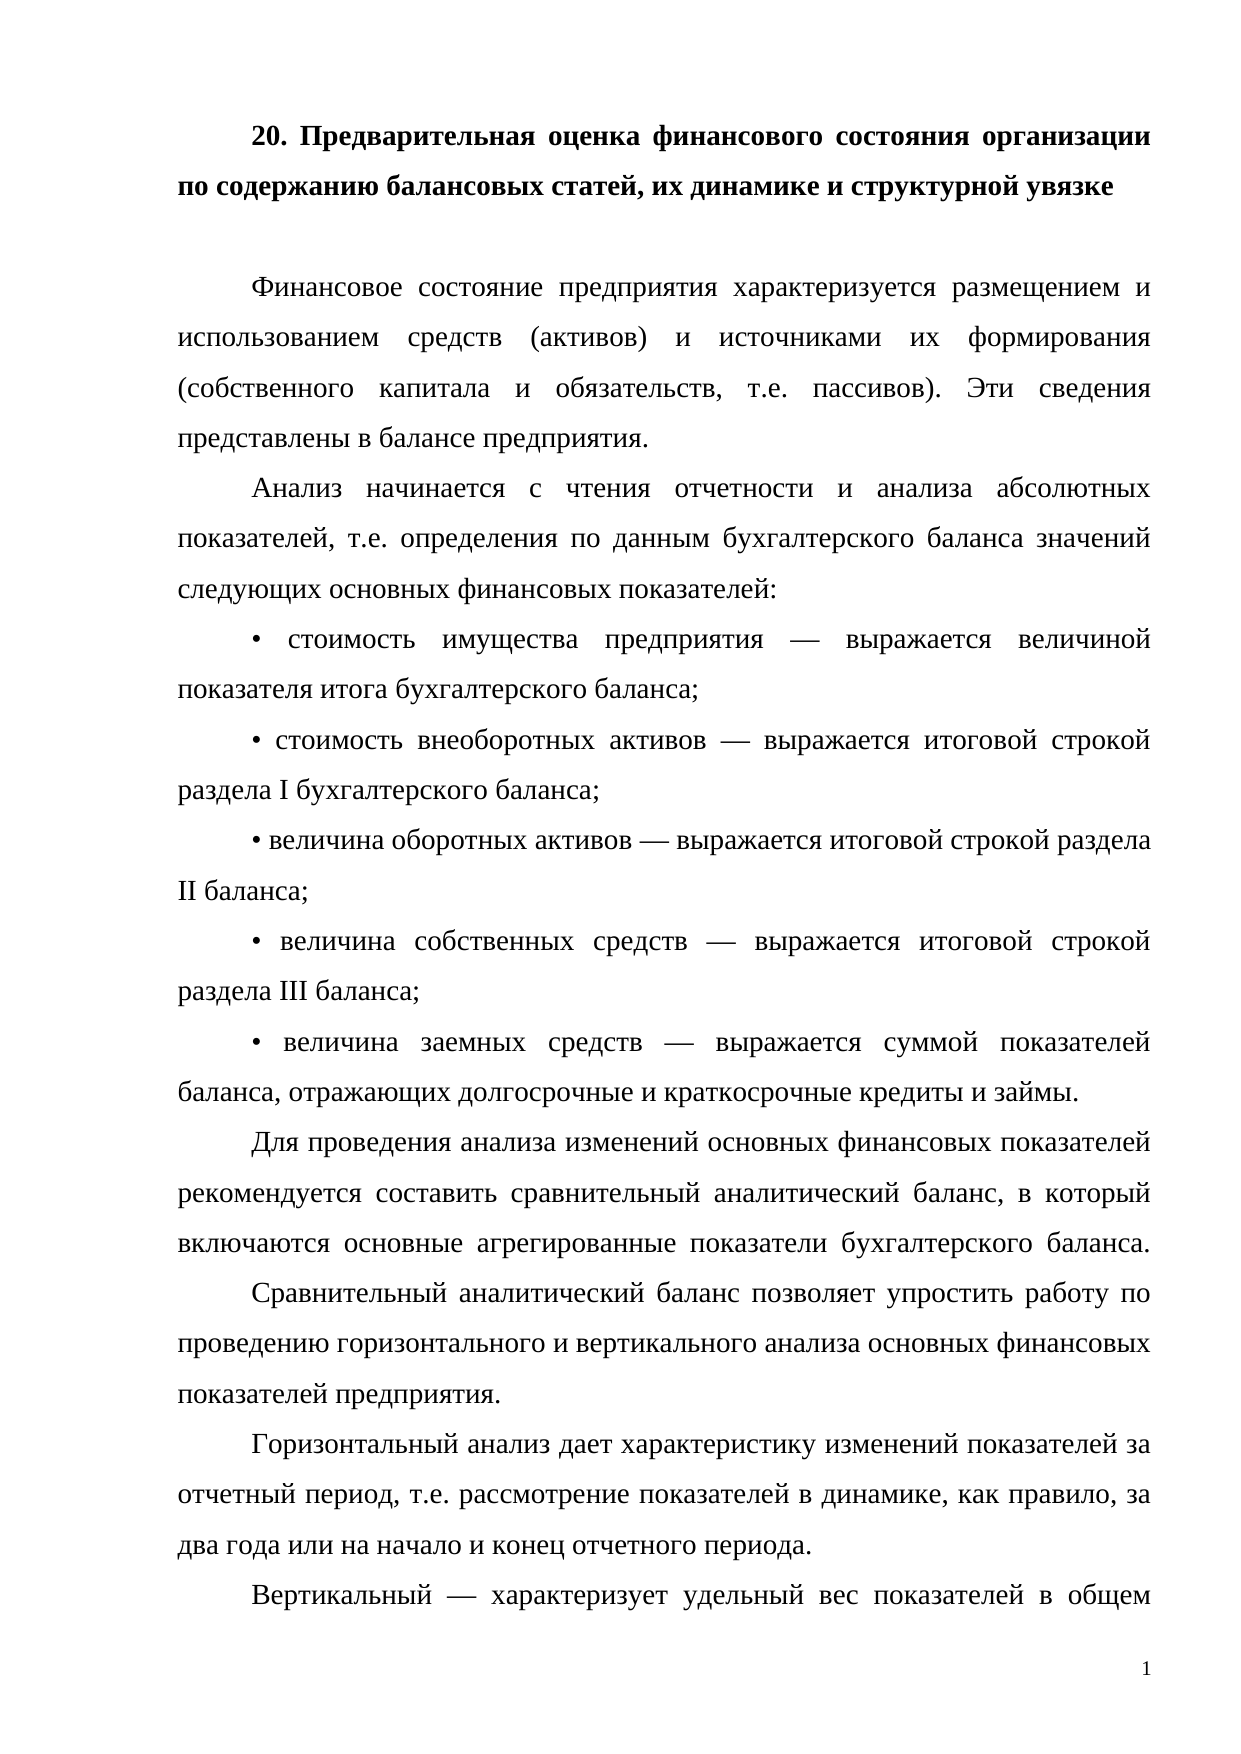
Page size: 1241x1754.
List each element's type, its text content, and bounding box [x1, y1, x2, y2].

text Анализ начинается с чтения отчетности и анализа абсолютных показателей, т.е. определения по данным бухгалтерского баланса значений следующих основных финансовых показателей: [177, 470, 1152, 604]
text • стоимость имущества предприятия — выражается величиной показателя итога бухгалтерского баланса; [177, 621, 1152, 705]
text Для проведения анализа изменений основных финансовых показателей рекомендуется составить сравнительный аналитический баланс, в который включаются основные агрегированные показатели бухгалтерского баланса. Сравнительный аналитический баланс позволяет упростить работу по проведению горизонтального и вертикального анализа основных финансовых показателей предприятия. [177, 1124, 1152, 1409]
text • величина оборотных активов — выражается итоговой строкой раздела II баланса; [177, 822, 1152, 906]
text Финансовое состояние предприятия характеризуется размещением и использованием средств (активов) и источниками их формирования (собственного капитала и обязательств, т.е. пассивов). Эти сведения представлены в балансе предприятия. [177, 269, 1152, 453]
text • стоимость внеоборотных активов — выражается итоговой строкой раздела I бухгалтерского баланса; [177, 722, 1152, 806]
text Горизонтальный анализ дает характеристику изменений показателей за отчетный период, т.е. рассмотрение показателей в динамике, как правило, за два года или на начало и конец отчетного периода. [177, 1426, 1152, 1560]
text • величина заемных средств — выражается суммой показателей баланса, отражающих долгосрочные и краткосрочные кредиты и займы. [177, 1024, 1152, 1108]
text 20. Предварительная оценка финансового состояния организации по содержанию балансовых статей, их динамике и структурной увязке [177, 118, 1152, 202]
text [177, 1577, 1152, 1611]
text • величина собственных средств — выражается итоговой строкой раздела III баланса; [177, 923, 1152, 1007]
